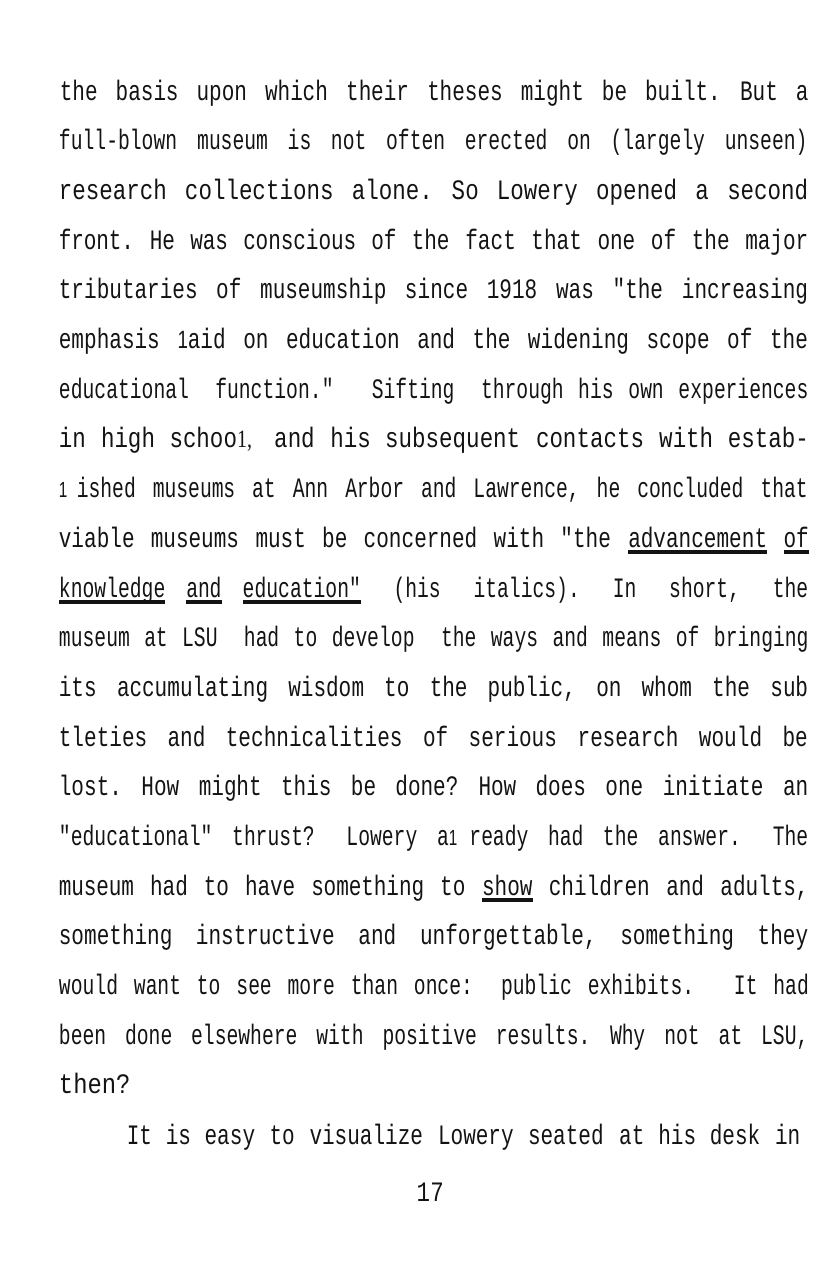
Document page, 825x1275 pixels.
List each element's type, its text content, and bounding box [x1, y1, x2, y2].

text the basis upon which their theses might be built. But a full-blown museum is not often erected on (largely unseen) research collections alone. So Lowery opened a second front. He was conscious of the fact that one of the major tributaries of museumship since 1918 was "the increasing emphasis 1aid on education and the widening scope of the educational function." Sifting through his own experiences in high schoo1, and his subsequent contacts with estab- 1 ished museums at Ann Arbor and Lawrence, he concluded that viable museums must be concerned with "the advancement of knowledge and education" (his italics). In short, the museum at LSU had to develop the ways and means of bringing its accumulating wisdom to the public, on whom the sub­ tleties and technicalities of serious research would be lost. How might this be done? How does one initiate an "educational" thrust? Lowery a1 ready had the answer. The museum had to have something to show children and adults, something instructive and unforgettable, something they would want to see more than once: public exhibits. It had been done elsewhere with positive results. Why not at LSU, then? [59, 77, 808, 1102]
text It is easy to visualize Lowery seated at his desk in [127, 1121, 823, 1153]
